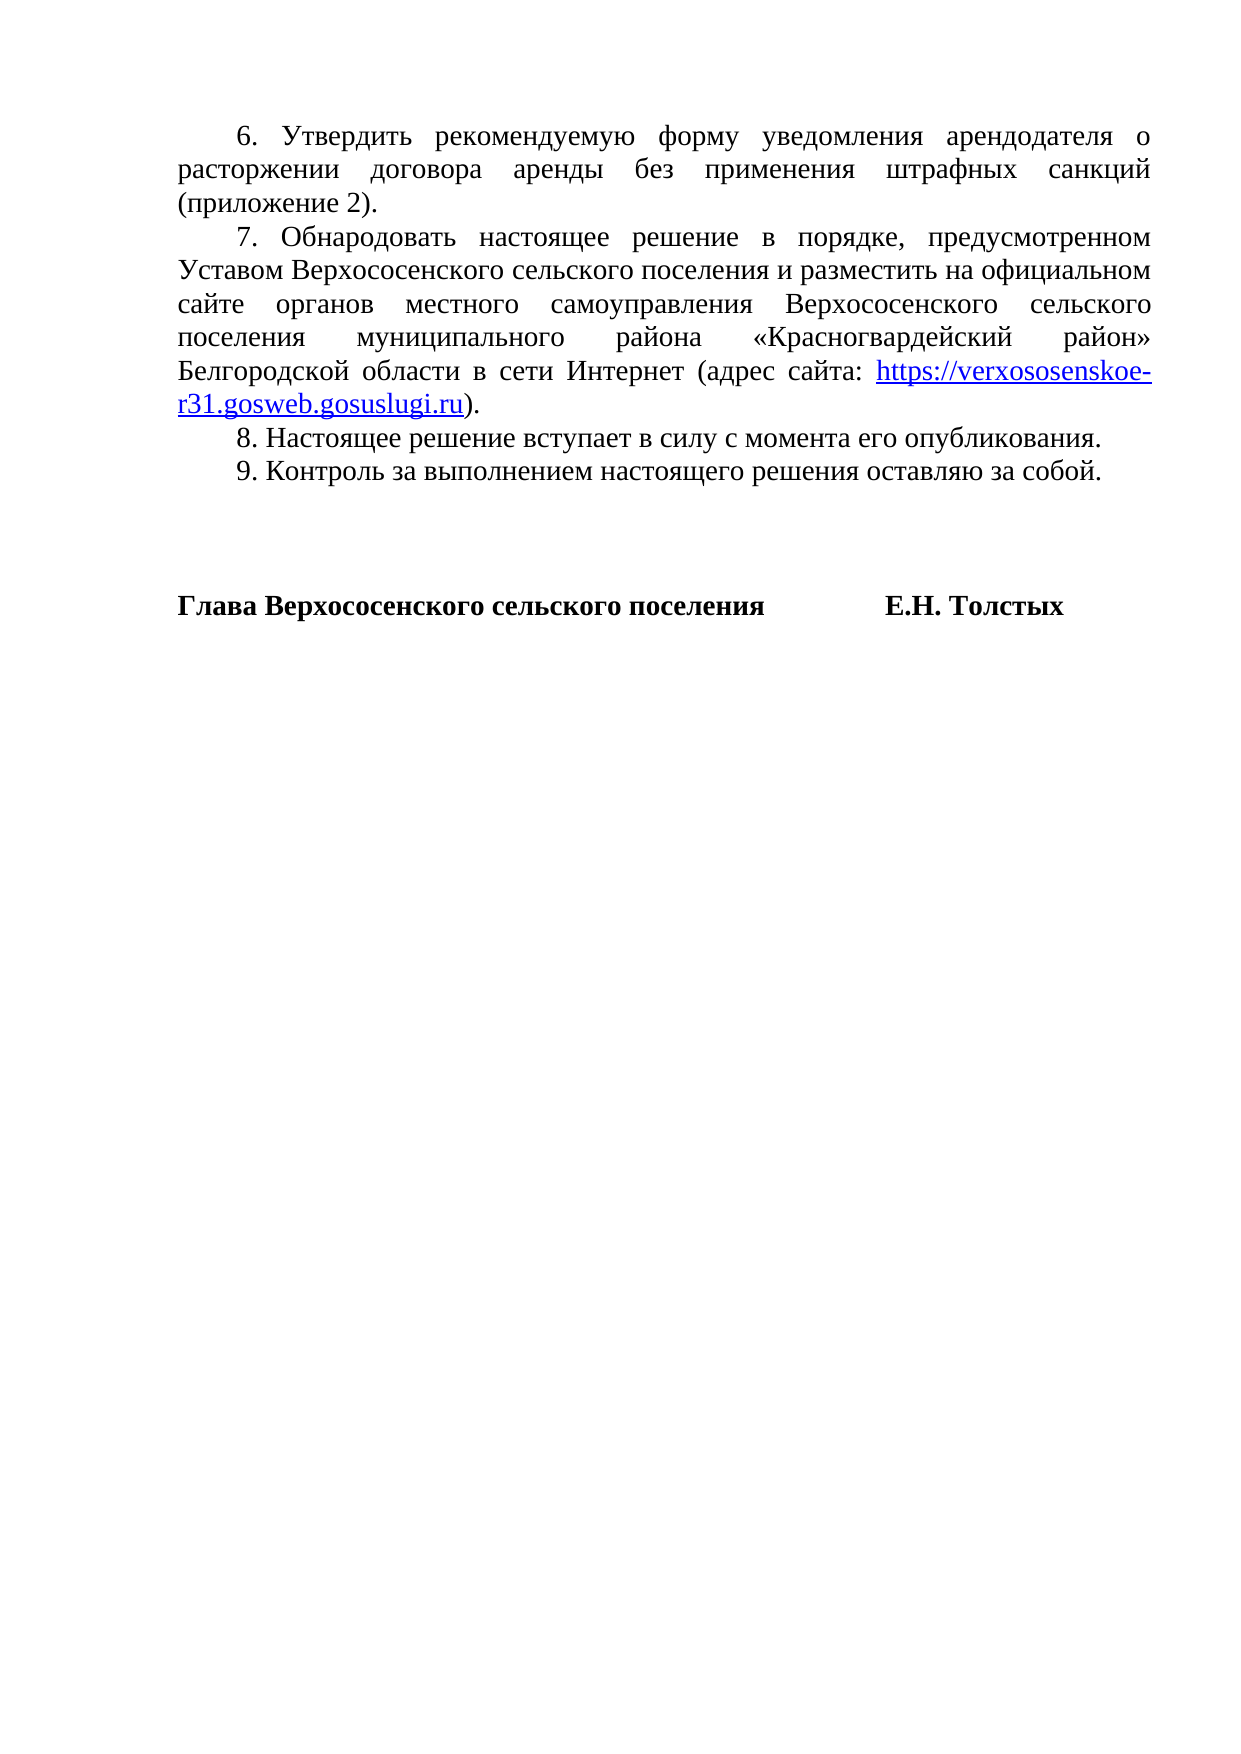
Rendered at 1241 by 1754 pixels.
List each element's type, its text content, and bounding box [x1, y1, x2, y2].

text 6. Утвердить рекомендуемую форму уведомления арендодателя о расторжении договора аренды без применения штрафных санкций (приложение 2). [177, 118, 1152, 219]
text 7. Обнародовать настоящее решение в порядке, предусмотренном Уставом Верхососенского сельского поселения и разместить на официальном сайте органов местного самоуправления Верхососенского сельского поселения муниципального района «Красногвардейский район» Белгородской области в сети Интернет (адрес сайта: https://verxososenskoe-r31.gosweb.gosuslugi.ru). [177, 219, 1152, 420]
text 8. Настоящее решение вступает в силу с момента его опубликования. [177, 420, 1152, 453]
text Глава Верхососенского сельского поселения Е.Н. Толстых [177, 588, 1152, 655]
text 9. Контроль за выполнением настоящего решения оставляю за собой. [177, 453, 1152, 487]
